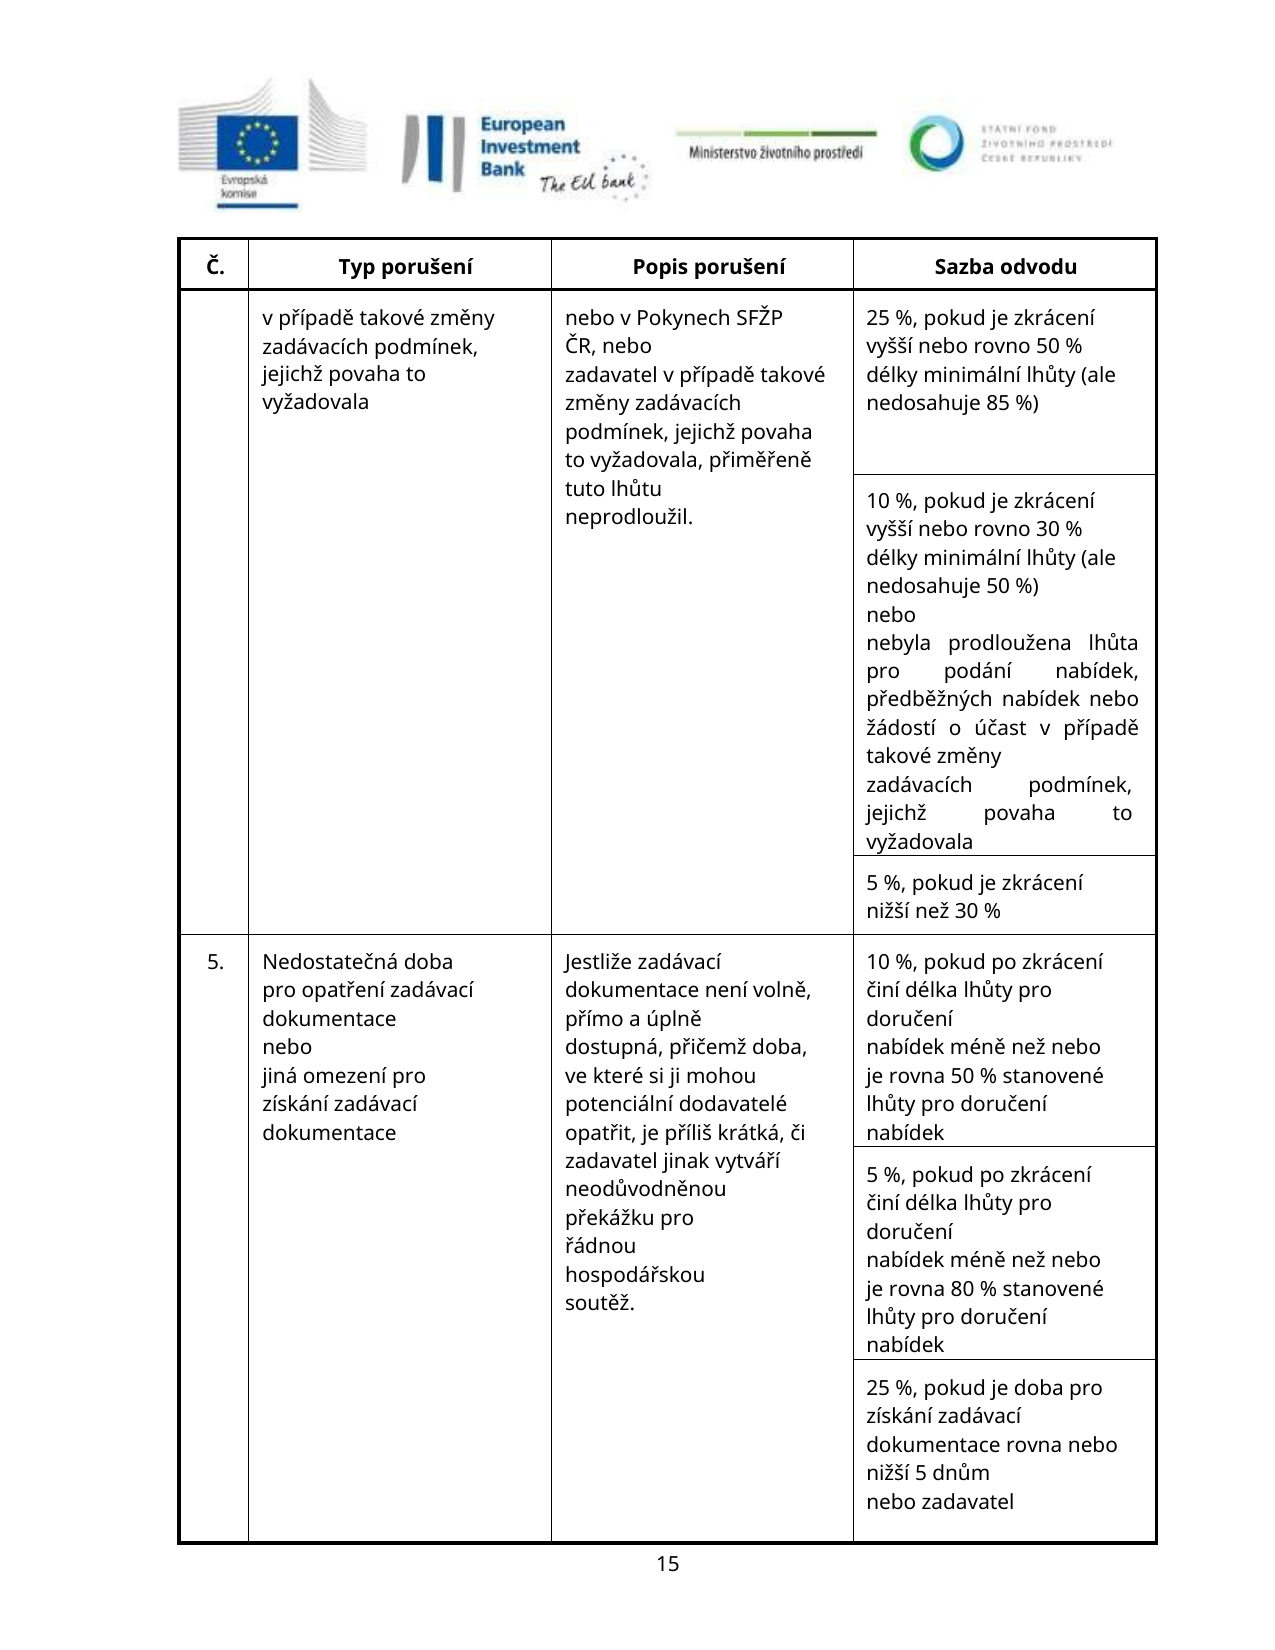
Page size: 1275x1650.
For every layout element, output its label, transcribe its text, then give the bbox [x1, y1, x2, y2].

table_cell 25 %, pokud je zkrácení vyšší nebo rovno 50 % délky minimální lhůty (ale nedosahuje 85 %) [854, 291, 1155, 473]
table_cell Nedostatečná doba pro opatření zadávací dokumentace nebo jiná omezení pro získání zadávací dokumentace [249, 935, 551, 1541]
table_header Typ porušení [249, 240, 551, 288]
table_cell 10 %, pokud po zkrácení činí délka lhůty pro doručení nabídek méně než nebo je rovna 50 % stanovené lhůty pro doručení nabídek [854, 935, 1155, 1146]
table_cell nebo v Pokynech SFŽP ČR, nebo zadavatel v případě takové změny zadávacích podmínek, jejichž povaha to vyžadovala, přiměřeně tuto lhůtu neprodloužil. [552, 291, 853, 934]
table_cell Jestliže zadávací dokumentace není volně, přímo a úplně dostupná, přičemž doba, ve které si ji mohou potenciální dodavatelé opatřit, je příliš krátká, či zadavatel jinak vytváří neodůvodněnou překážku pro řádnou hospodářskou soutěž. [552, 935, 853, 1541]
table_header Č. [181, 240, 248, 288]
table_cell 5 %, pokud po zkrácení činí délka lhůty pro doručení nabídek méně než nebo je rovna 80 % stanovené lhůty pro doručení nabídek [854, 1147, 1155, 1359]
table_cell 5. [181, 935, 248, 1541]
table_cell 10 %, pokud je zkrácení vyšší nebo rovno 30 % délky minimální lhůty (ale nedosahuje 50 %) nebo nebyla prodloužena lhůta pro podání nabídek, předběžných nabídek nebo žádostí o účast v případě takové změny zadávacích podmínek, jejichž povaha to vyžadovala [854, 475, 1155, 855]
table_header Sazba odvodu [854, 240, 1155, 288]
table_cell v případě takové změny zadávacích podmínek, jejichž povaha to vyžadovala [249, 291, 551, 934]
table_cell [181, 291, 248, 934]
picture [177, 73, 1115, 213]
table_header Popis porušení [552, 240, 853, 288]
table_cell 5 %, pokud je zkrácení nižší než 30 % [854, 856, 1155, 934]
